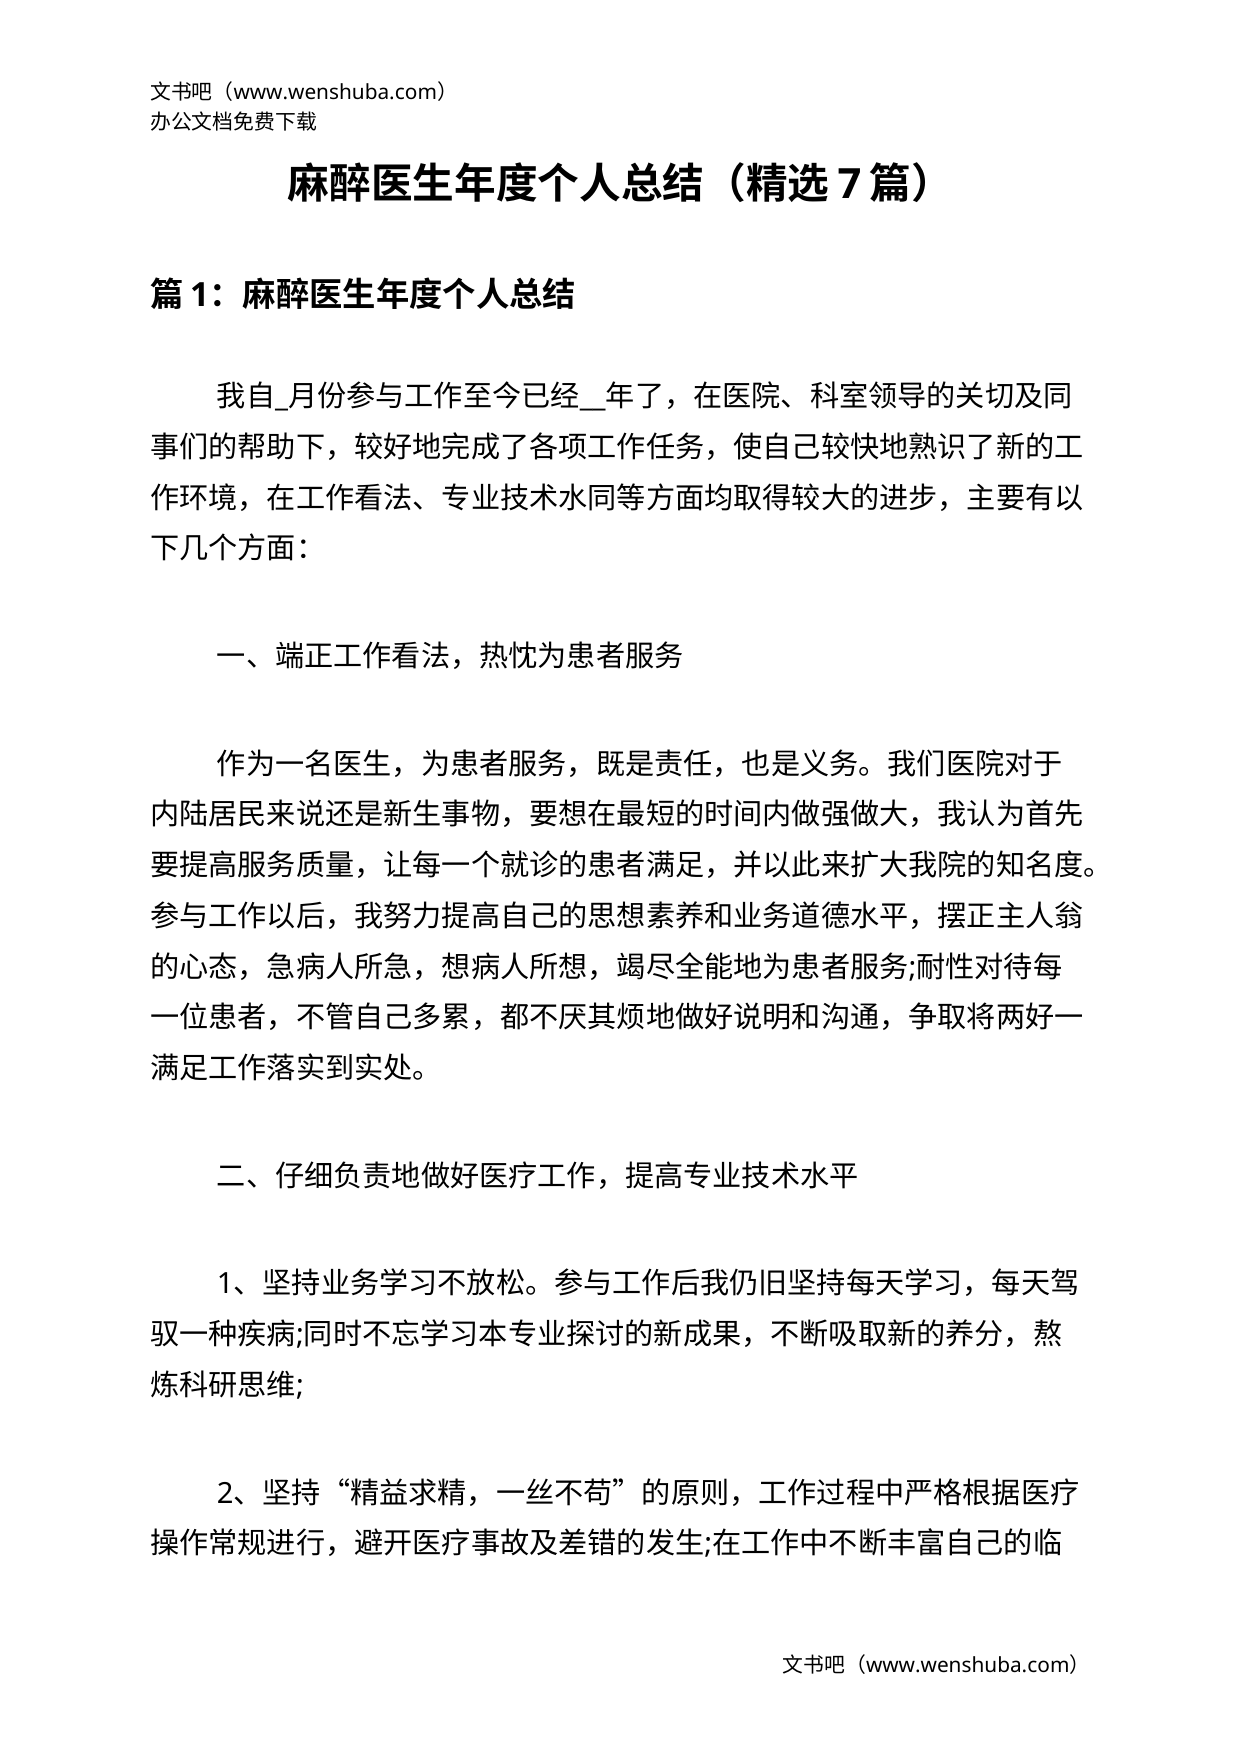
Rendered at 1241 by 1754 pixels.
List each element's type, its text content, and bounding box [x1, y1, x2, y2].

subtitle 麻醉医生年度个人总结（精选7篇） [150, 150, 1090, 211]
text 篇1：麻醉医生年度个人总结 [150, 267, 1090, 316]
text 我自_月份参与工作至今已经__年了，在医院、科室领导的关切及同事们的帮助下，较好地完成了各项工作任务，使自己较快地熟识了新的工作环境，在工作看法、专业技术水同等方面均取得较大的进步，主要有以下几个方面： [150, 373, 1090, 567]
text 二、仔细负责地做好医疗工作，提高专业技术水平 [150, 1152, 1090, 1194]
text 作为一名医生，为患者服务，既是责任，也是义务。我们医院对于内陆居民来说还是新生事物，要想在最短的时间内做强做大，我认为首先要提高服务质量，让每一个就诊的患者满足，并以此来扩大我院的知名度。参与工作以后，我努力提高自己的思想素养和业务道德水平，摆正主人翁的心态，急病人所急，想病人所想，竭尽全能地为患者服务;耐性对待每一位患者，不管自己多累，都不厌其烦地做好说明和沟通，争取将两好一满足工作落实到实处。 [150, 740, 1090, 1087]
text 1、坚持业务学习不放松。参与工作后我仍旧坚持每天学习，每天驾驭一种疾病;同时不忘学习本专业探讨的新成果，不断吸取新的养分，熬炼科研思维; [150, 1260, 1090, 1404]
text 一、端正工作看法，热忱为患者服务 [150, 633, 1090, 675]
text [150, 1469, 1090, 1562]
